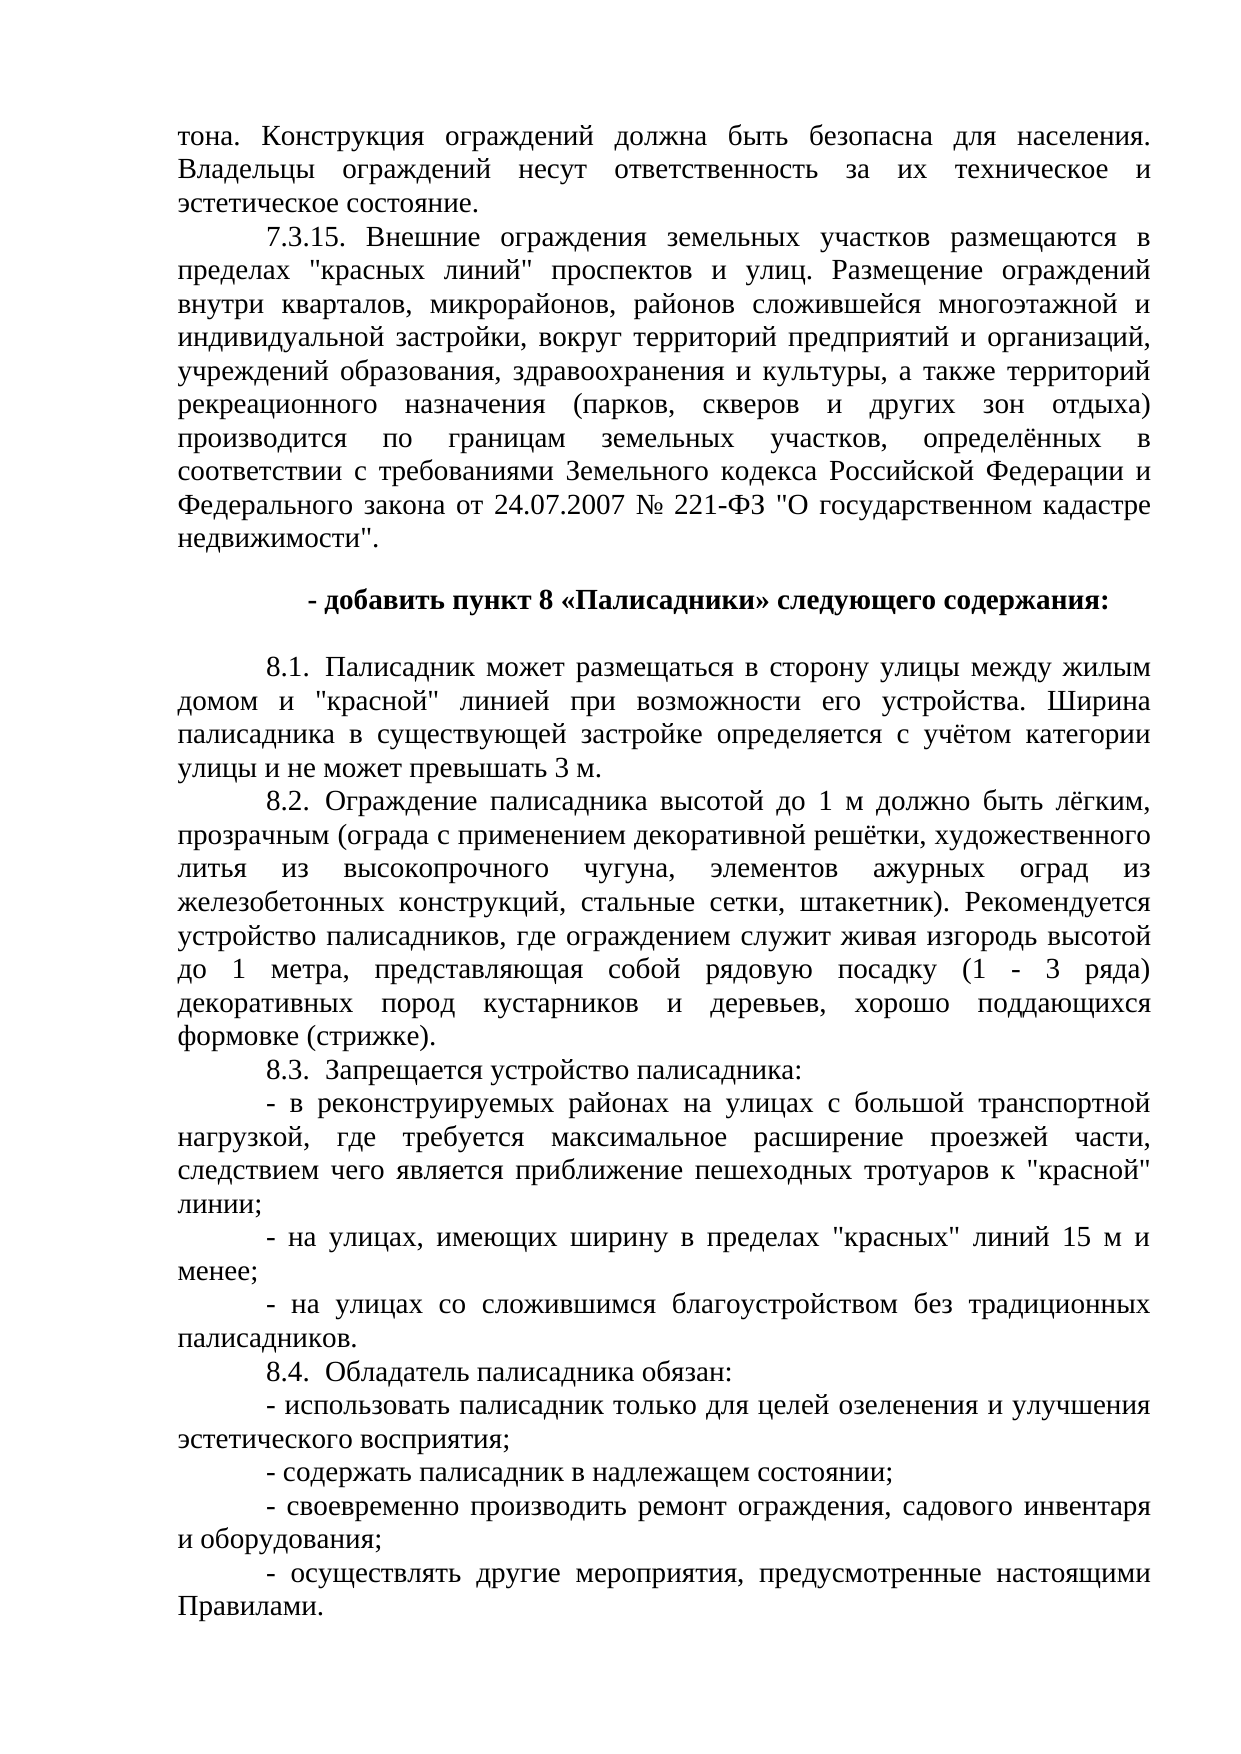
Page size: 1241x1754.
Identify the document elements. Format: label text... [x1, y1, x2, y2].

text 7.3.15. Внешние ограждения земельных участков размещаются в пределах "красных линий" проспектов и улиц. Размещение ограждений внутри кварталов, микрорайонов, районов сложившейся многоэтажной и индивидуальной застройки, вокруг территорий предприятий и организаций, учреждений образования, здравоохранения и культуры, а также территорий рекреационного назначения (парков, скверов и других зон отдыха) производится по границам земельных участков, определённых в соответствии с требованиями Земельного кодекса Российской Федерации и Федерального закона от 24.07.2007 № 221-ФЗ "О государственном кадастре недвижимости". [177, 219, 1152, 554]
text - в реконструируемых районах на улицах с большой транспортной нагрузкой, где требуется максимальное расширение проезжей части, следствием чего является приближение пешеходных тротуаров к "красной" линии; [177, 1085, 1152, 1219]
text - осуществлять другие мероприятия, предусмотренные настоящими Правилами. [177, 1555, 1152, 1622]
text - своевременно производить ремонт ограждения, садового инвентаря и оборудования; [177, 1488, 1152, 1555]
text - на улицах со сложившимся благоустройством без традиционных палисадников. [177, 1287, 1152, 1354]
text - на улицах, имеющих ширину в пределах "красных" линий 15 м и менее; [177, 1219, 1152, 1287]
text 8.2. Ограждение палисадника высотой до 1 м должно быть лёгким, прозрачным (ограда с применением декоративной решётки, художественного литья из высокопрочного чугуна, элементов ажурных оград из железобетонных конструкций, стальные сетки, штакетник). Рекомендуется устройство палисадников, где ограждением служит живая изгородь высотой до 1 метра, представляющая собой рядовую посадку (1 - 3 ряда) декоративных пород кустарников и деревьев, хорошо поддающихся формовке (стрижке). [177, 783, 1152, 1052]
text - добавить пункт 8 «Палисадники» следующего содержания: [177, 582, 1152, 616]
text 8.4. Обладатель палисадника обязан: [177, 1354, 1152, 1387]
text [177, 118, 1152, 219]
text 8.3. Запрещается устройство палисадника: [177, 1052, 1152, 1085]
text 8.1. Палисадник может размещаться в сторону улицы между жилым домом и "красной" линией при возможности его устройства. Ширина палисадника в существующей застройке определяется с учётом категории улицы и не может превышать 3 м. [177, 649, 1152, 783]
text - использовать палисадник только для целей озеленения и улучшения эстетического восприятия; [177, 1387, 1152, 1454]
text - содержать палисадник в надлежащем состоянии; [177, 1454, 1152, 1488]
